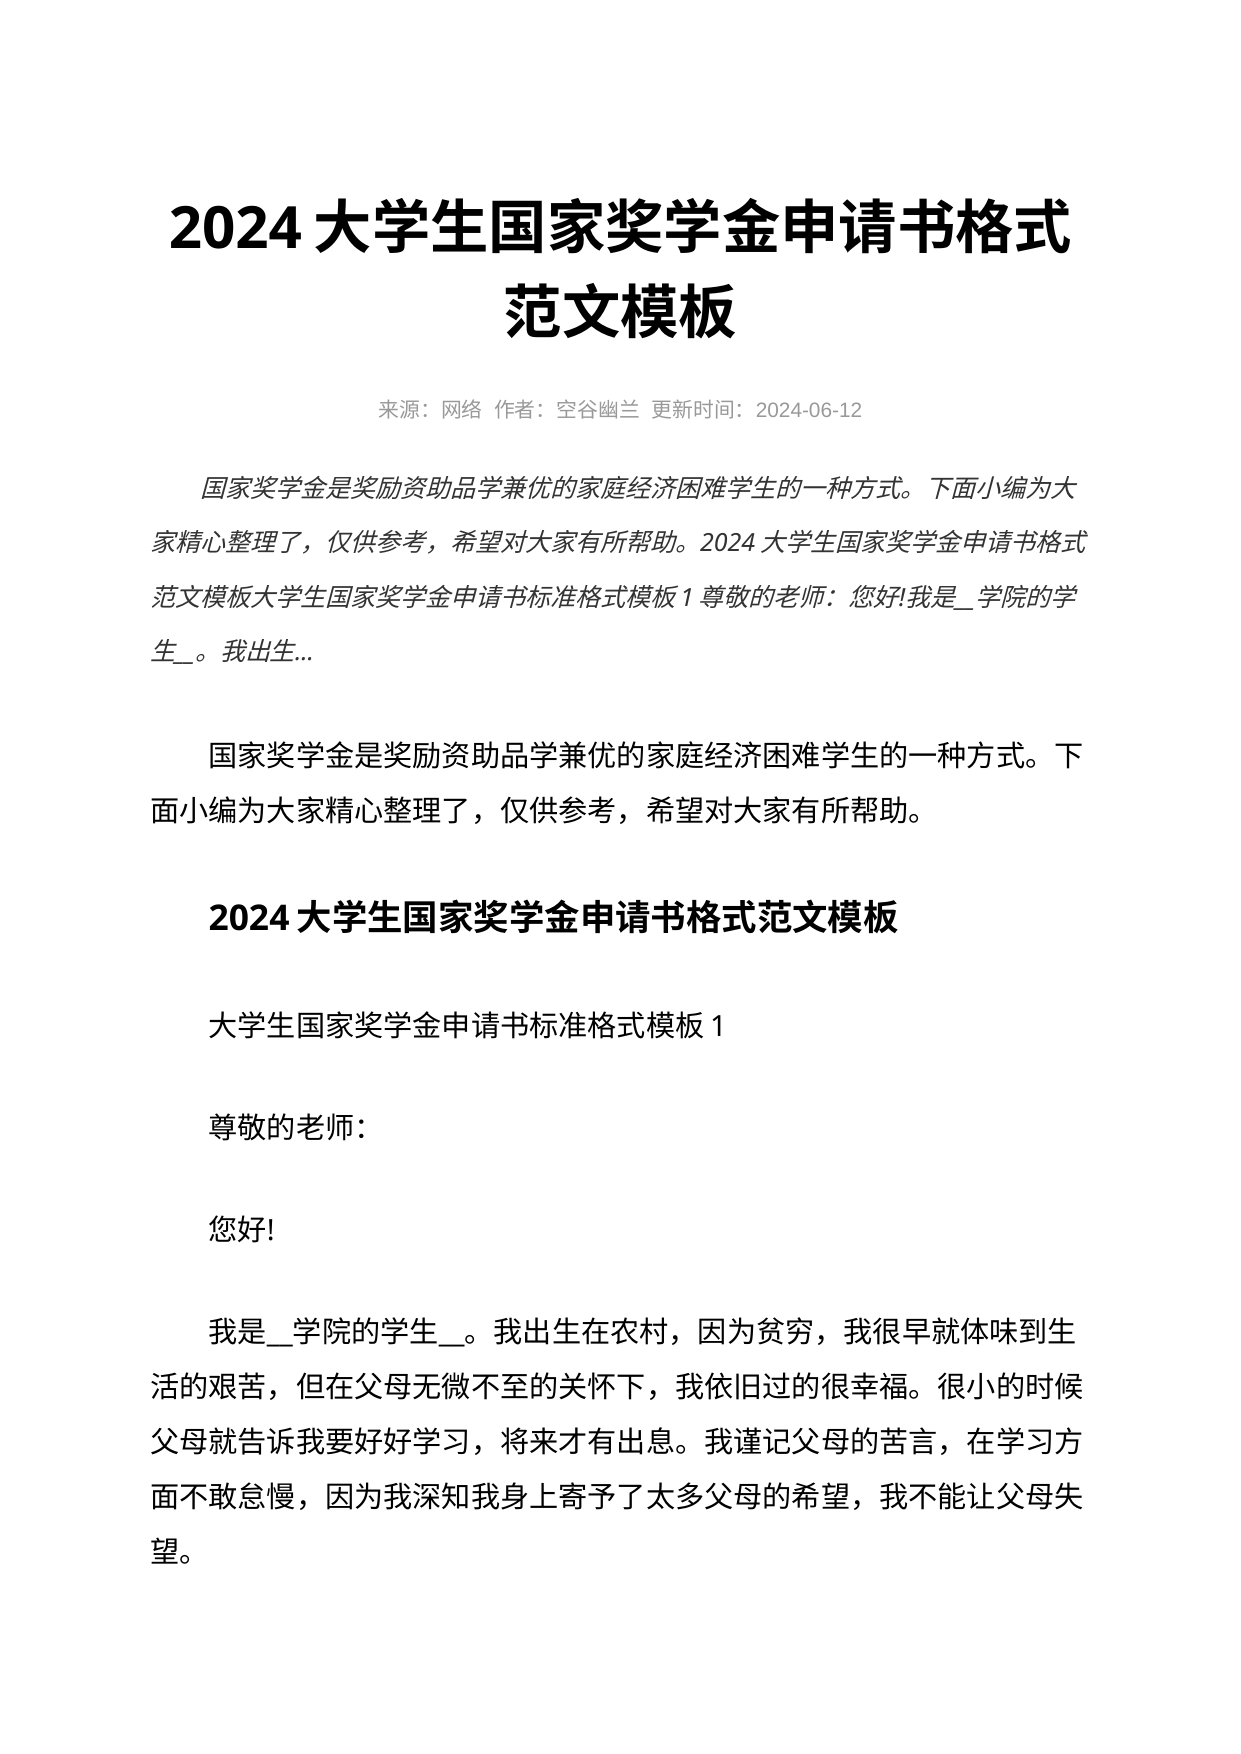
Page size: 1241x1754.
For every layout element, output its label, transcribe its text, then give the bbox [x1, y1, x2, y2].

text 2024大学生国家奖学金申请书格式范文模板 [150, 889, 1090, 941]
text 大学生国家奖学金申请书标准格式模板1 [150, 1003, 1090, 1045]
subtitle 2024大学生国家奖学金申请书格式范文模板 [150, 181, 1090, 351]
text 来源：网络 作者：空谷幽兰 更新时间：2024-06-12 [150, 397, 1090, 421]
text 我是__学院的学生__。我出生在农村，因为贫穷，我很早就体味到生活的艰苦，但在父母无微不至的关怀下，我依旧过的很幸福。很小的时候父母就告诉我要好好学习，将来才有出息。我谨记父母的苦言，在学习方面不敢怠慢，因为我深知我身上寄予了太多父母的希望，我不能让父母失望。 [150, 1308, 1090, 1571]
text 国家奖学金是奖励资助品学兼优的家庭经济困难学生的一种方式。下面小编为大家精心整理了，仅供参考，希望对大家有所帮助。2024大学生国家奖学金申请书格式范文模板大学生国家奖学金申请书标准格式模板1尊敬的老师：您好!我是__学院的学生__。我出生... [150, 468, 1090, 668]
text 您好! [150, 1207, 1090, 1249]
text 尊敬的老师： [150, 1105, 1090, 1147]
text 国家奖学金是奖励资助品学兼优的家庭经济困难学生的一种方式。下面小编为大家精心整理了，仅供参考，希望对大家有所帮助。 [150, 733, 1090, 830]
